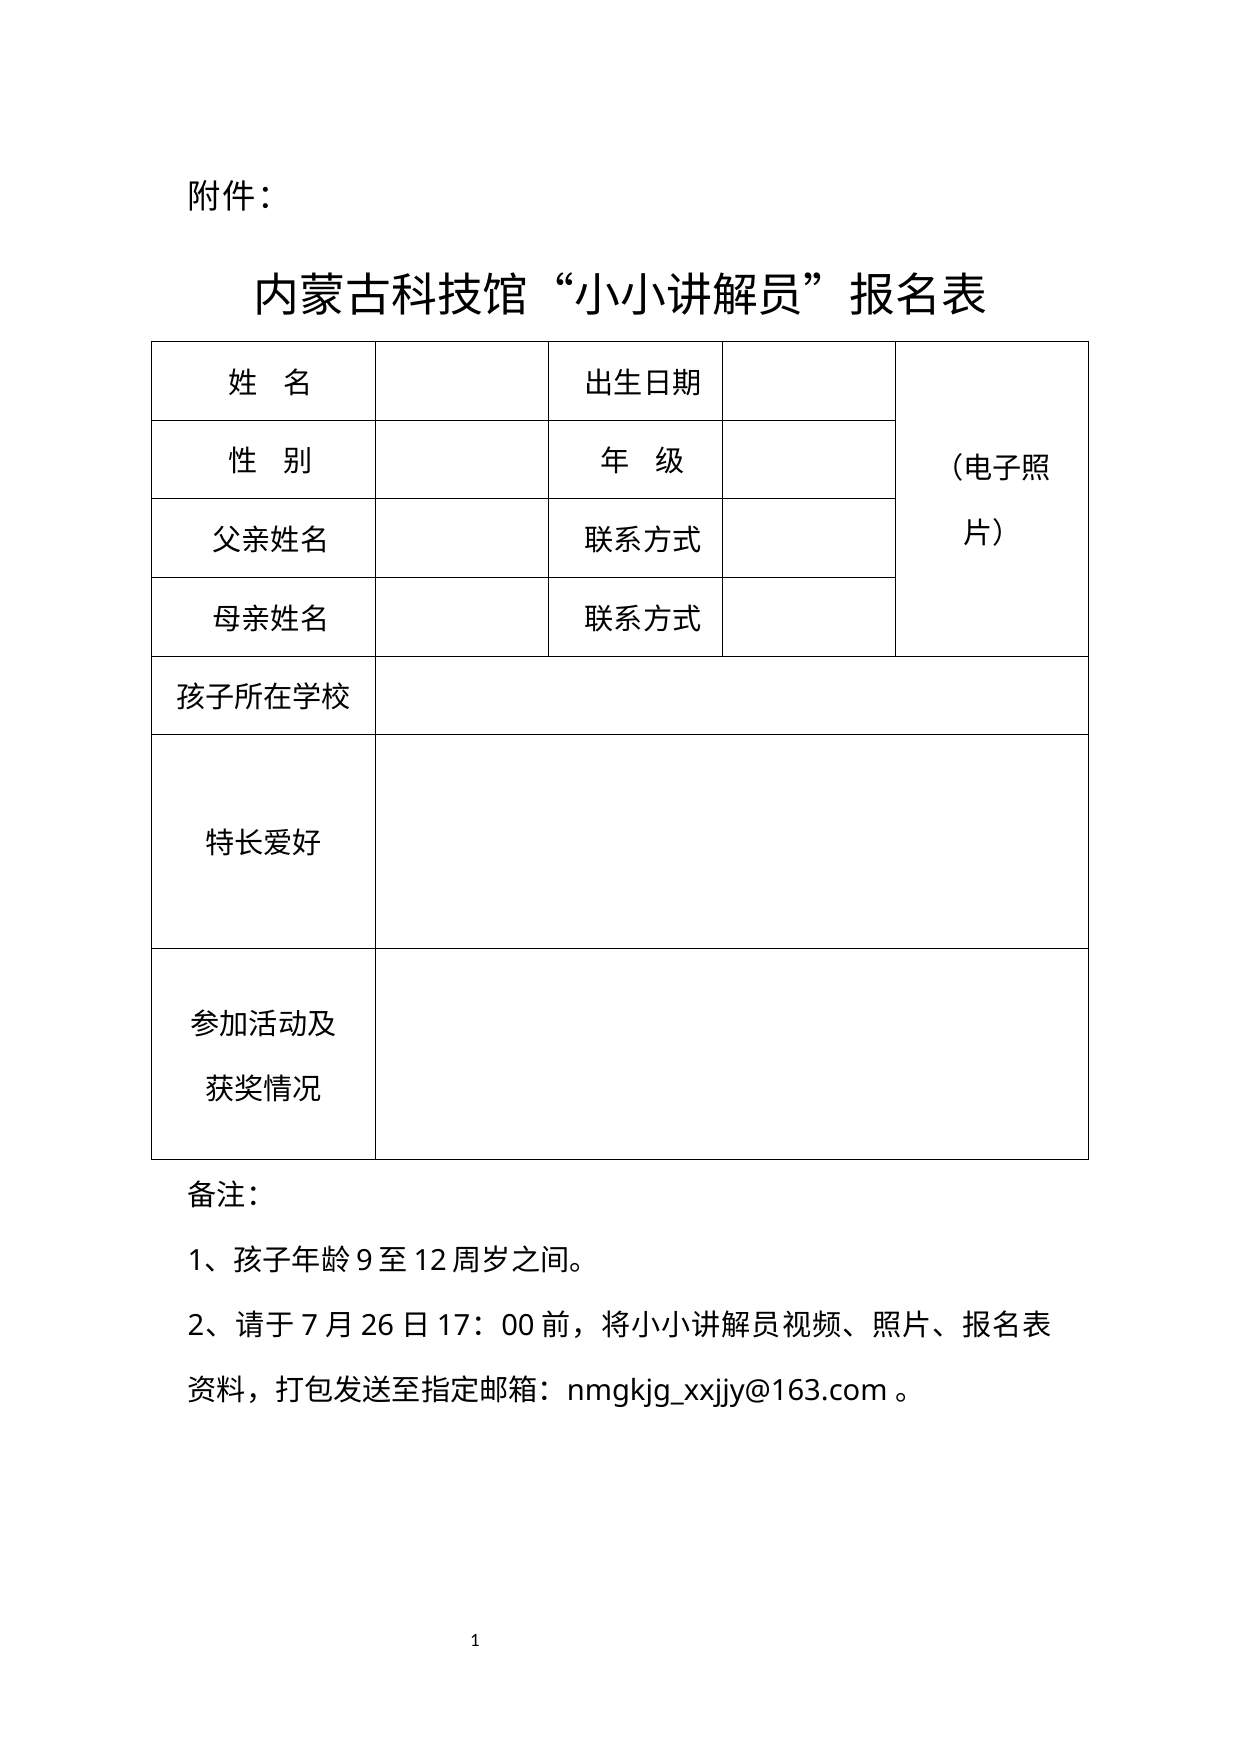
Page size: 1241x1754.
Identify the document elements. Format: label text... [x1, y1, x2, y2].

table_header 出生日期 [549, 342, 722, 420]
list 附件： [187, 162, 1053, 227]
table_header [723, 342, 895, 420]
table_header 姓 名 [152, 342, 375, 420]
table_cell 参加活动及 获奖情况 [152, 949, 375, 1159]
table_cell [376, 735, 1088, 948]
table_cell 父亲姓名 [152, 499, 375, 577]
table_cell [723, 499, 895, 577]
table_cell [376, 578, 548, 656]
table_cell [723, 578, 895, 656]
table_cell 孩子所在学校 [152, 657, 375, 733]
table_cell [376, 499, 548, 577]
table_cell 联系方式 [549, 578, 722, 656]
table_cell [376, 949, 1088, 1159]
table_cell 特长爱好 [152, 735, 375, 948]
table_cell [723, 421, 895, 497]
table_header [376, 342, 548, 420]
table_cell [376, 421, 548, 497]
table_cell 母亲姓名 [152, 578, 375, 656]
table_cell 性 别 [152, 421, 375, 497]
text 内蒙古科技馆“小小讲解员”报名表 [187, 243, 1053, 341]
table_cell 年 级 [549, 421, 722, 497]
table_cell 联系方式 [549, 499, 722, 577]
table_header （电子照片） [896, 342, 1088, 656]
table_cell [376, 657, 1088, 733]
text 1、孩子年龄9至12周岁之间。 [187, 1225, 1053, 1290]
text 2、请于7月26日17：00前，将小小讲解员视频、照片、报名表资料，打包发送至指定邮箱：nmgkjg_xxjjy@163.com 。 [187, 1290, 1053, 1420]
text 备注： [187, 1160, 1053, 1225]
